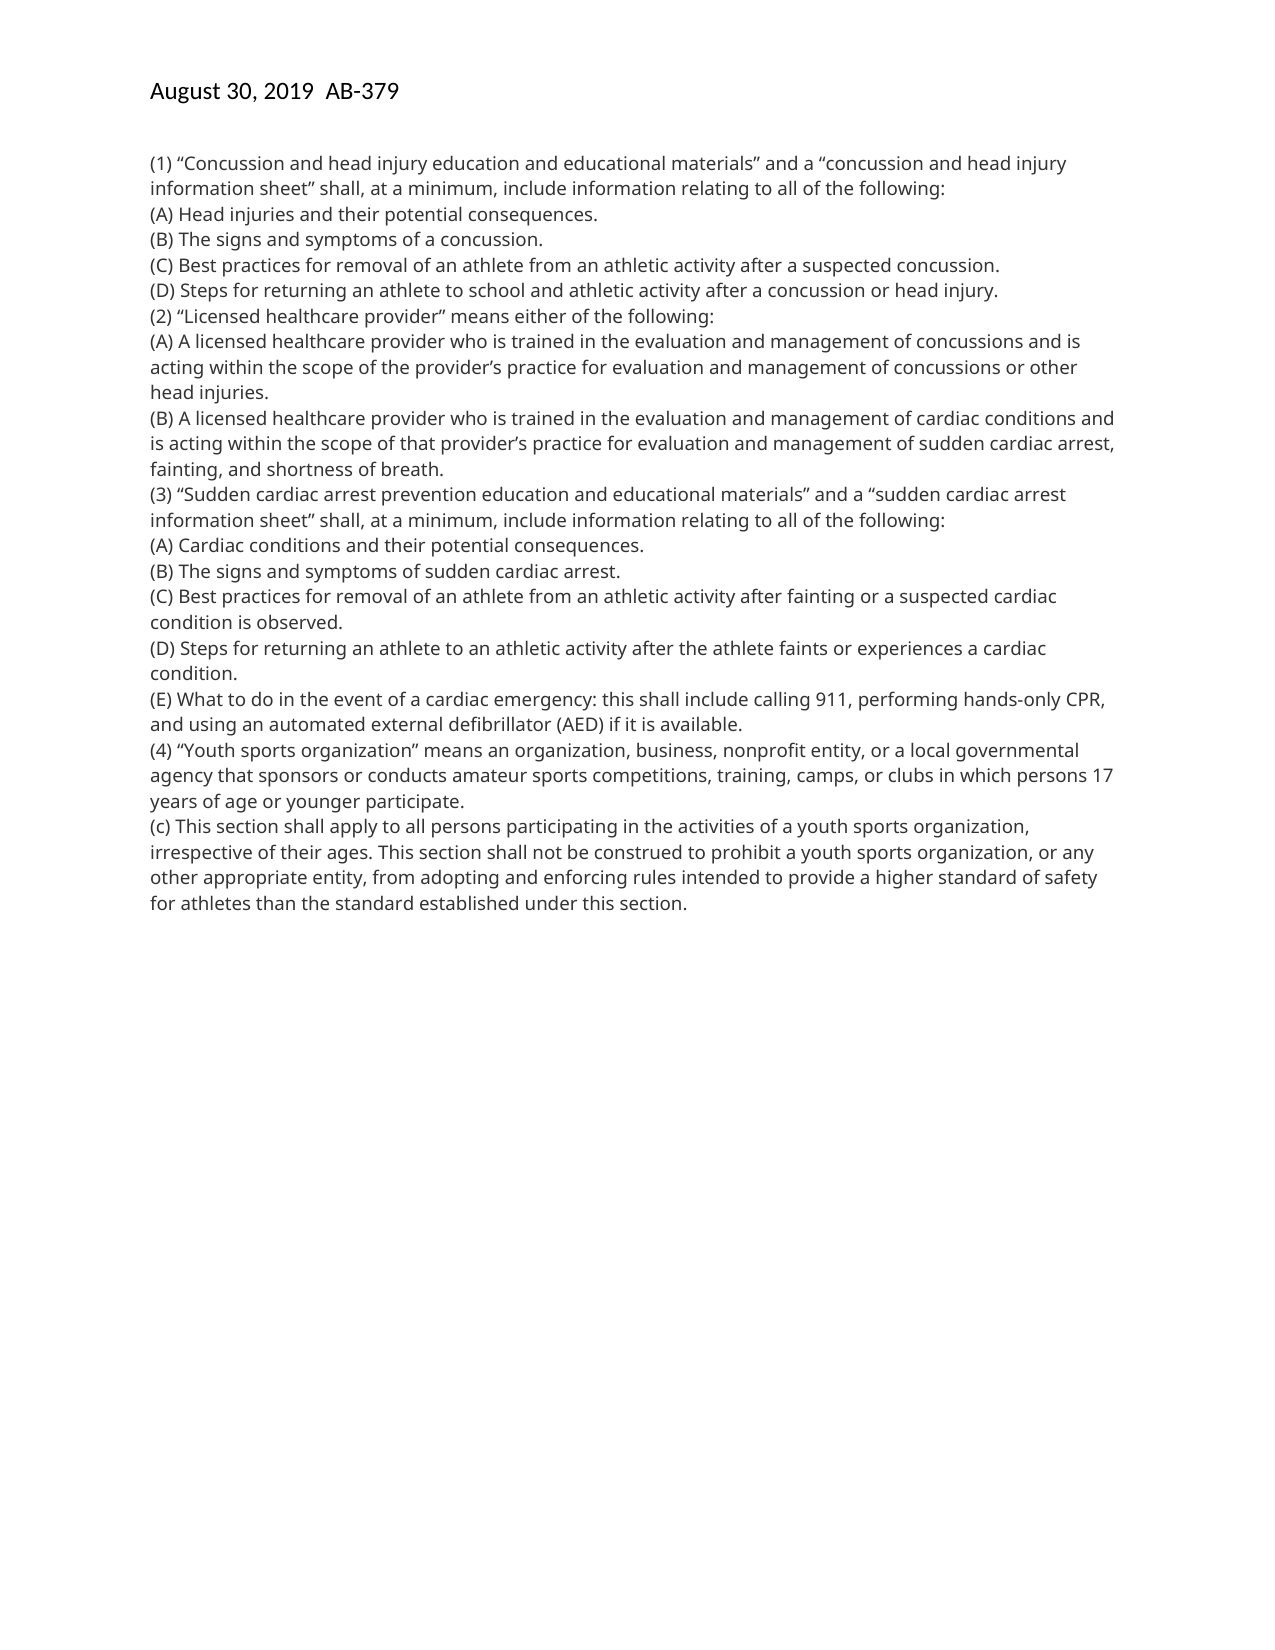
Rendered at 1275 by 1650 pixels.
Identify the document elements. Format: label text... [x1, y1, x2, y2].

text (A) Cardiac conditions and their potential consequences. [150, 533, 1125, 558]
text (C) Best practices for removal of an athlete from an athletic activity after fainting or a suspected cardiac condition is observed. [150, 584, 1125, 635]
text (A) Head injuries and their potential consequences. [150, 201, 1125, 227]
text (B) A licensed healthcare provider who is trained in the evaluation and management of cardiac conditions and is acting within the scope of that provider’s practice for evaluation and management of sudden cardiac arrest, fainting, and shortness of breath. [150, 405, 1125, 482]
text (C) Best practices for removal of an athlete from an athletic activity after a suspected concussion. [150, 252, 1125, 278]
text (3) “Sudden cardiac arrest prevention education and educational materials” and a “sudden cardiac arrest information sheet” shall, at a minimum, include information relating to all of the following: [150, 482, 1125, 533]
text (2) “Licensed healthcare provider” means either of the following: [150, 303, 1125, 329]
text (B) The signs and symptoms of sudden cardiac arrest. [150, 558, 1125, 584]
text (c) This section shall apply to all persons participating in the activities of a youth sports organization, irrespective of their ages. This section shall not be construed to prohibit a youth sports organization, or any other appropriate entity, from adopting and enforcing rules intended to provide a higher standard of safety for athletes than the standard established under this section. [150, 813, 1125, 916]
text (D) Steps for returning an athlete to an athletic activity after the athlete faints or experiences a cardiac condition. [150, 635, 1125, 686]
text (4) “Youth sports organization” means an organization, business, nonprofit entity, or a local governmental agency that sponsors or conducts amateur sports competitions, training, camps, or clubs in which persons 17 years of age or younger participate. [150, 737, 1125, 813]
text (1) “Concussion and head injury education and educational materials” and a “concussion and head injury information sheet” shall, at a minimum, include information relating to all of the following: [150, 150, 1125, 201]
text (A) A licensed healthcare provider who is trained in the evaluation and management of concussions and is acting within the scope of the provider’s practice for evaluation and management of concussions or other head injuries. [150, 329, 1125, 405]
text (E) What to do in the event of a cardiac emergency: this shall include calling 911, performing hands-only CPR, and using an automated external defibrillator (AED) if it is available. [150, 686, 1125, 737]
text (B) The signs and symptoms of a concussion. [150, 227, 1125, 252]
text (D) Steps for returning an athlete to school and athletic activity after a concussion or head injury. [150, 278, 1125, 303]
